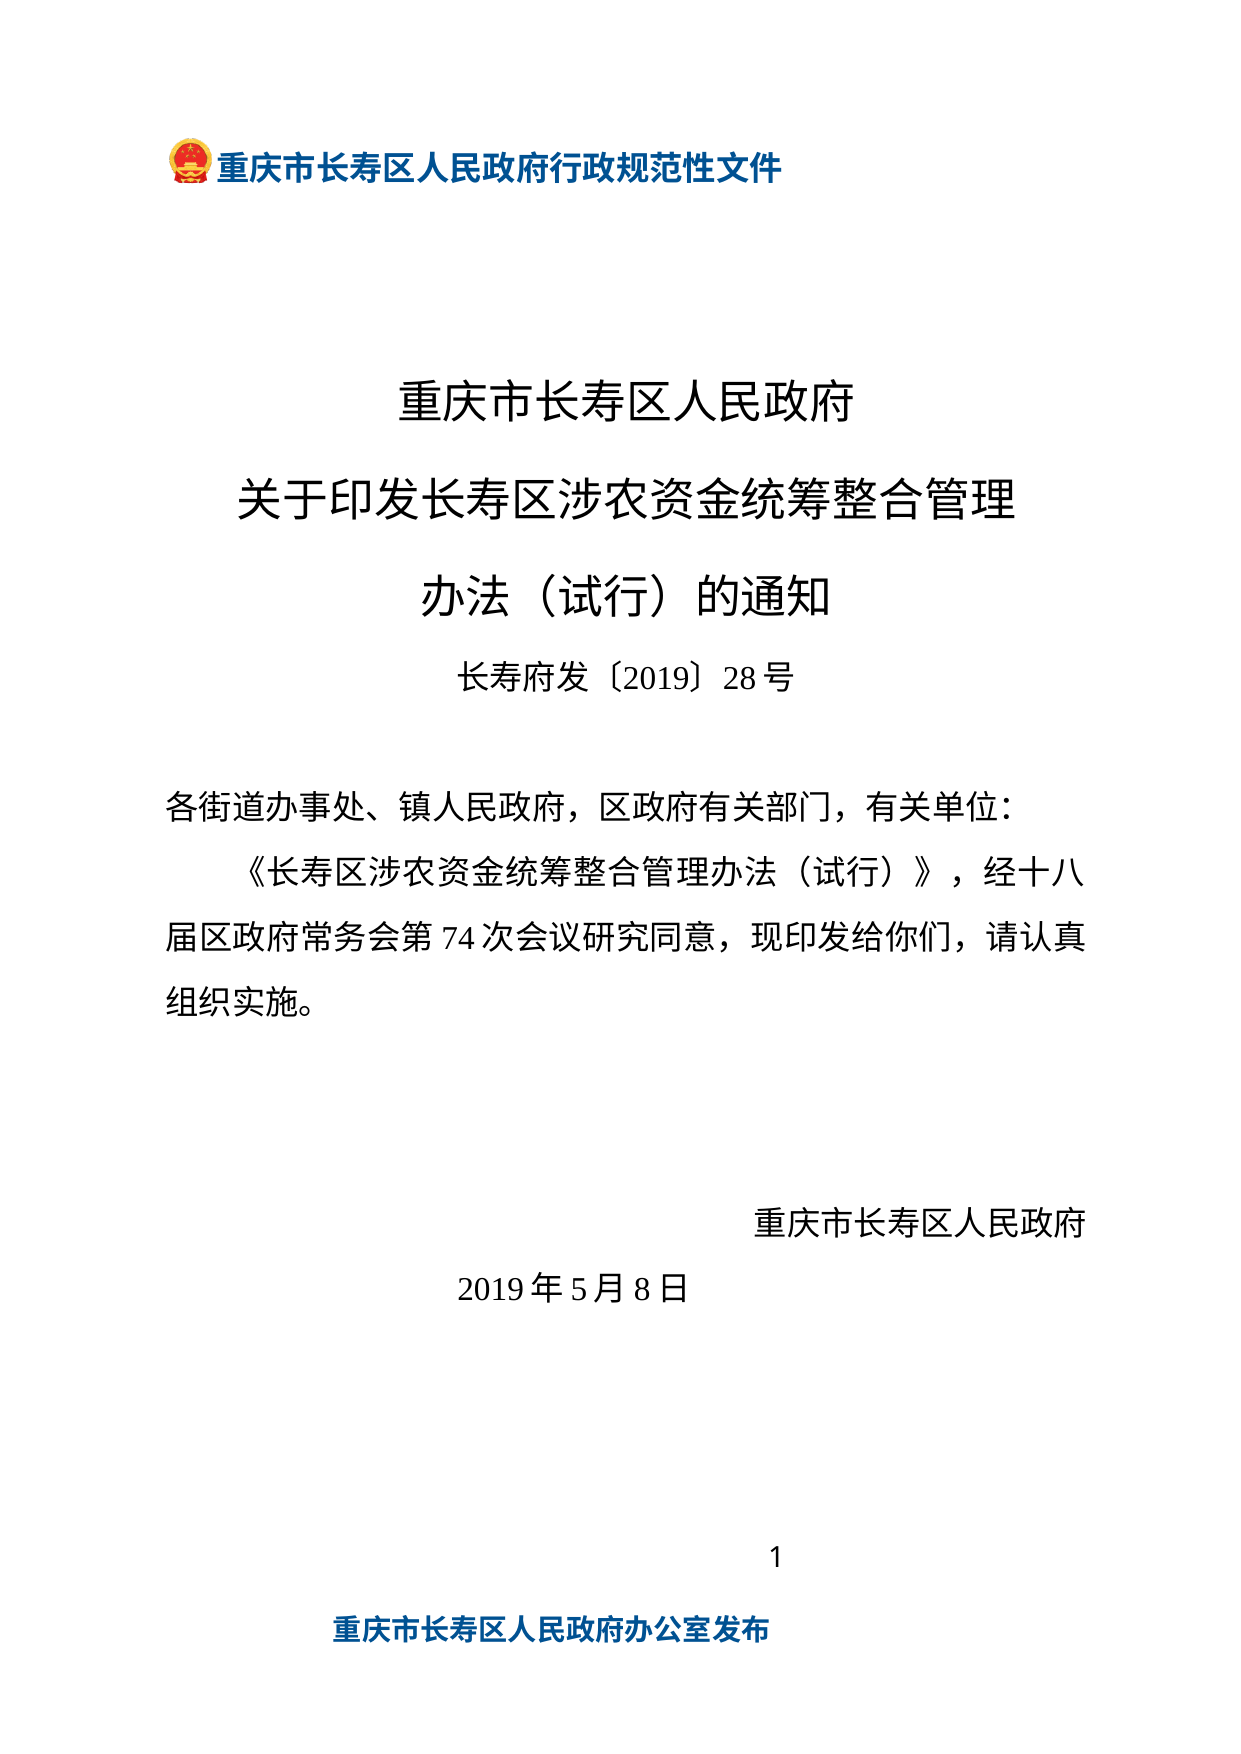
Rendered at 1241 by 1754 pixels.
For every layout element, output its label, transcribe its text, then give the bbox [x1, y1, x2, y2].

text 关于印发长寿区涉农资金统筹整合管理 [165, 448, 1087, 545]
text 长寿府发〔2019〕28号 [165, 643, 1087, 708]
text 重庆市长寿区人民政府 [165, 350, 1087, 448]
picture [165, 136, 216, 187]
text 各街道办事处、镇人民政府，区政府有关部门，有关单位： [165, 773, 1087, 838]
text 2019年5月8日 [165, 1254, 1087, 1319]
text 《长寿区涉农资金统筹整合管理办法（试行）》，经十八届区政府常务会第74次会议研究同意，现印发给你们，请认真组织实施。 [165, 838, 1087, 1033]
text 办法（试行）的通知 [165, 545, 1087, 643]
text 重庆市长寿区人民政府 [165, 1189, 1087, 1254]
